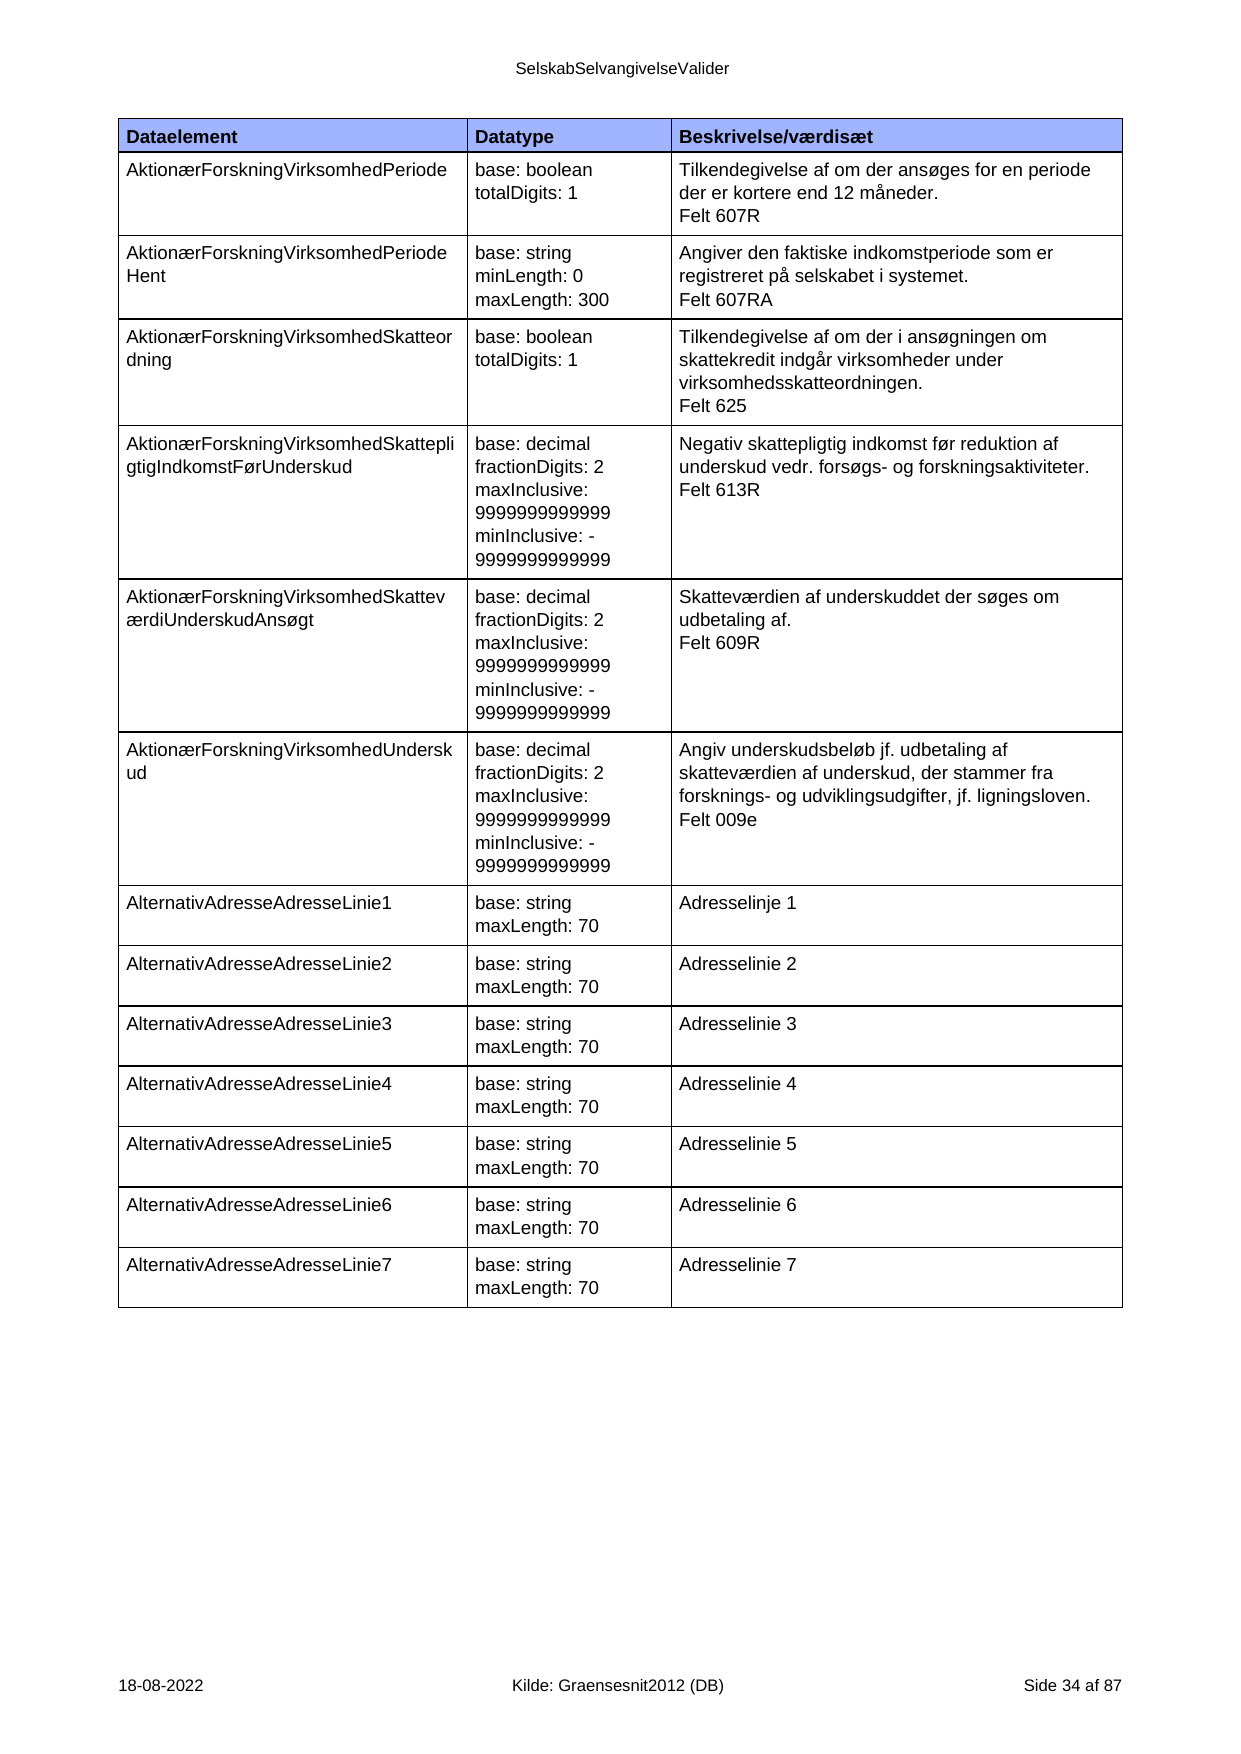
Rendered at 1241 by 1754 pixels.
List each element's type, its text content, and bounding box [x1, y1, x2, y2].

table_cell AktionærForskningVirksomhedPeriodeHent [119, 236, 467, 318]
table_cell AlternativAdresseAdresseLinie7 [119, 1248, 467, 1307]
table_cell Adresselinie 2 [672, 946, 1122, 1005]
table_cell AlternativAdresseAdresseLinie6 [119, 1188, 467, 1246]
table_cell AktionærForskningVirksomhedPeriode [119, 153, 467, 234]
table_cell Skatteværdien af underskuddet der søges om udbetaling af. Felt 609R [672, 580, 1122, 731]
table_cell Adresselinie 3 [672, 1007, 1122, 1065]
table_cell base: decimal fractionDigits: 2 maxInclusive: 9999999999999 minInclusive: -9999999999999 [468, 733, 671, 884]
table_cell AktionærForskningVirksomhedSkattepligtigIndkomstFørUnderskud [119, 426, 467, 578]
table_cell base: string maxLength: 70 [468, 1127, 671, 1186]
table_cell Adresselinie 5 [672, 1127, 1122, 1186]
table_cell Angiver den faktiske indkomstperiode som er registreret på selskabet i systemet. Felt 607RA [672, 236, 1122, 318]
table_cell Tilkendegivelse af om der ansøges for en periode der er kortere end 12 måneder. Felt 607R [672, 153, 1122, 234]
table_cell Adresselinie 4 [672, 1067, 1122, 1126]
table_cell AlternativAdresseAdresseLinie5 [119, 1127, 467, 1186]
table_cell base: string maxLength: 70 [468, 886, 671, 945]
table_cell Tilkendegivelse af om der i ansøgningen om skattekredit indgår virksomheder under virksomhedsskatteordningen. Felt 625 [672, 320, 1122, 425]
table_cell base: string maxLength: 70 [468, 1248, 671, 1307]
table_header Dataelement [119, 119, 467, 151]
table_cell Angiv underskudsbeløb jf. udbetaling af skatteværdien af underskud, der stammer fra forsknings- og udviklingsudgifter, jf. ligningsloven. Felt 009e [672, 733, 1122, 884]
table_cell AlternativAdresseAdresseLinie2 [119, 946, 467, 1005]
table_cell AktionærForskningVirksomhedSkatteværdiUnderskudAnsøgt [119, 580, 467, 731]
table_cell AlternativAdresseAdresseLinie4 [119, 1067, 467, 1126]
table_cell base: string maxLength: 70 [468, 1007, 671, 1065]
table_cell Adresselinie 7 [672, 1248, 1122, 1307]
table_cell base: string maxLength: 70 [468, 946, 671, 1005]
table_cell AlternativAdresseAdresseLinie3 [119, 1007, 467, 1065]
table_cell Adresselinje 1 [672, 886, 1122, 945]
table_cell base: string maxLength: 70 [468, 1188, 671, 1246]
table_cell AlternativAdresseAdresseLinie1 [119, 886, 467, 945]
table_header Datatype [468, 119, 671, 151]
table_cell base: string minLength: 0 maxLength: 300 [468, 236, 671, 318]
table_cell base: string maxLength: 70 [468, 1067, 671, 1126]
table_cell base: decimal fractionDigits: 2 maxInclusive: 9999999999999 minInclusive: -9999999999999 [468, 580, 671, 731]
table_cell AktionærForskningVirksomhedUnderskud [119, 733, 467, 884]
table_cell base: boolean totalDigits: 1 [468, 153, 671, 234]
table_cell base: boolean totalDigits: 1 [468, 320, 671, 425]
table_cell Adresselinie 6 [672, 1188, 1122, 1246]
table_cell AktionærForskningVirksomhedSkatteordning [119, 320, 467, 425]
table_cell base: decimal fractionDigits: 2 maxInclusive: 9999999999999 minInclusive: -9999999999999 [468, 426, 671, 578]
table_header Beskrivelse/værdisæt [672, 119, 1122, 151]
table_cell Negativ skattepligtig indkomst før reduktion af underskud vedr. forsøgs- og forskningsaktiviteter. Felt 613R [672, 426, 1122, 578]
